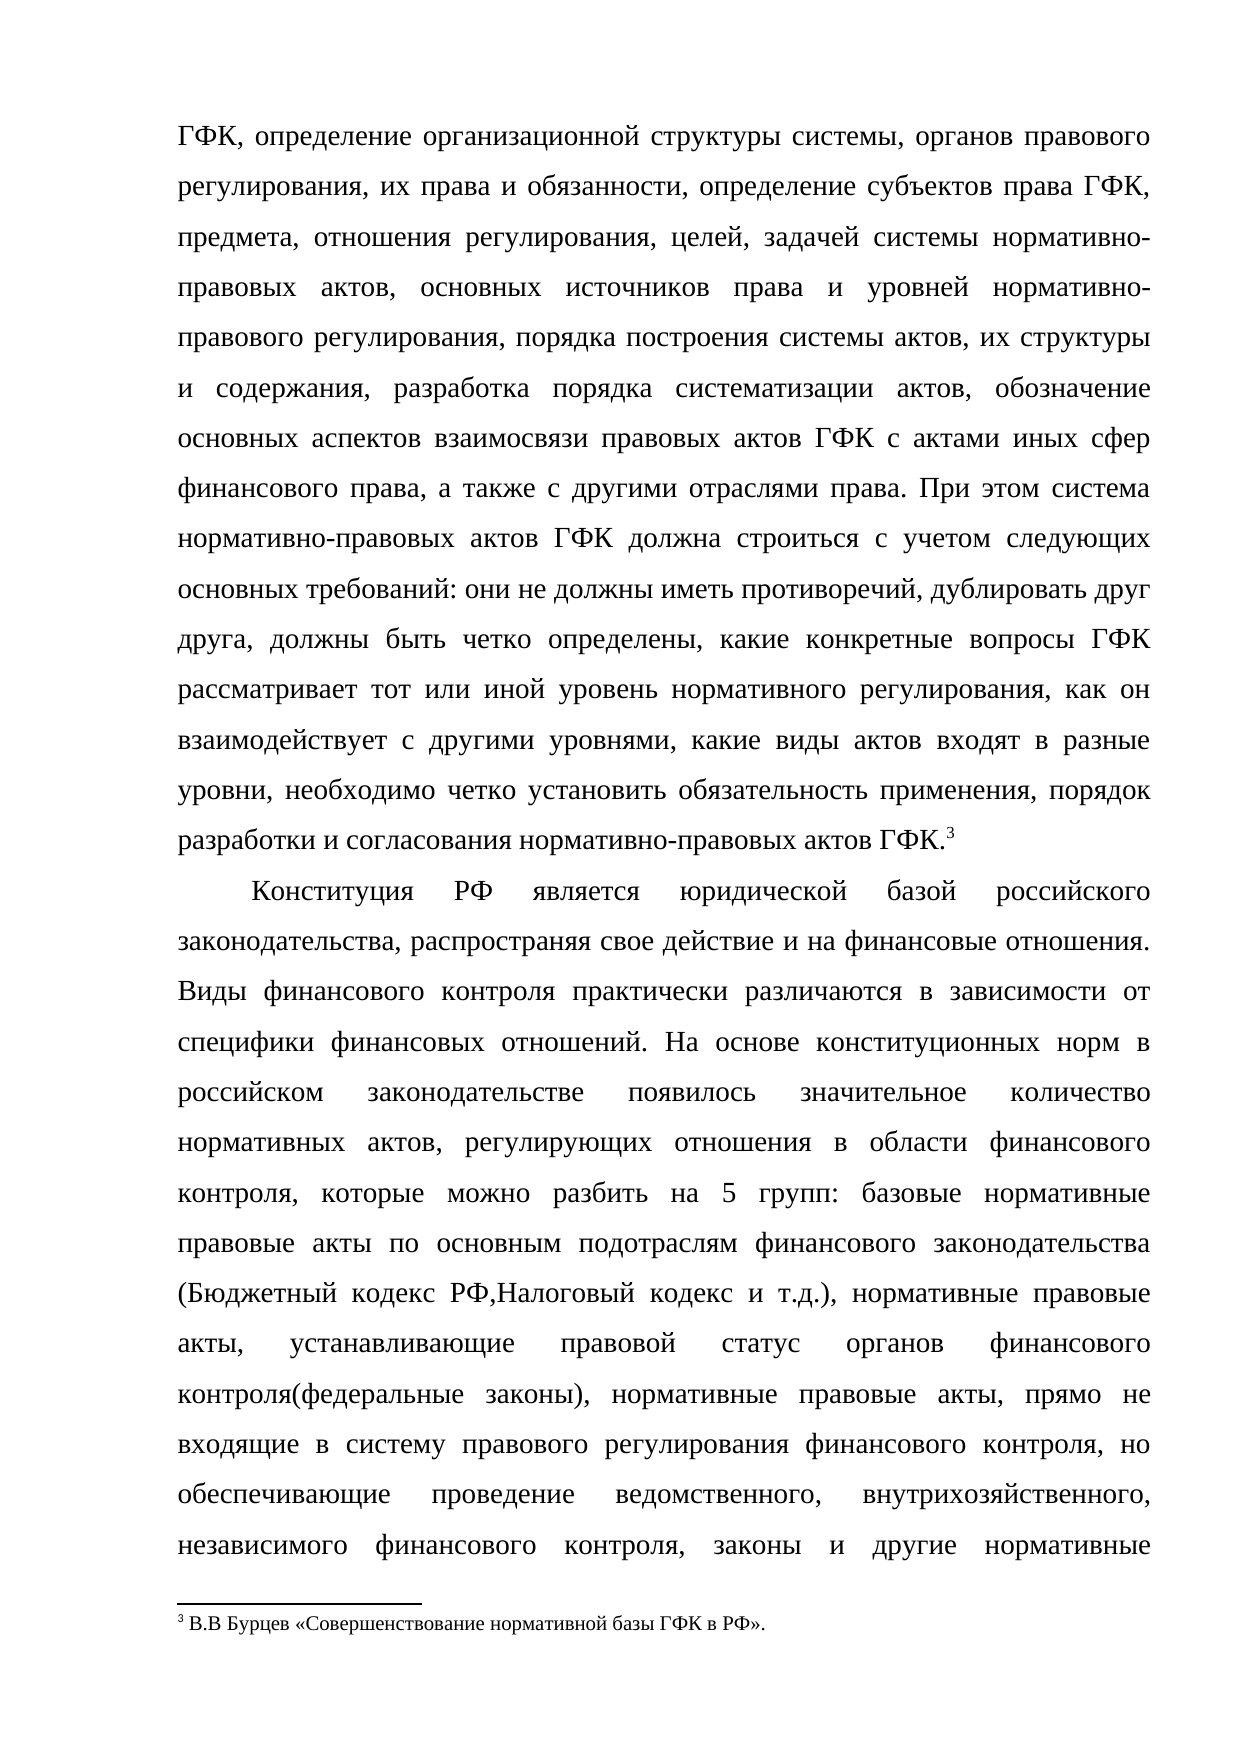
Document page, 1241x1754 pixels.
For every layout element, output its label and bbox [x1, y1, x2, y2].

text [177, 873, 1152, 1560]
text [177, 118, 1152, 856]
